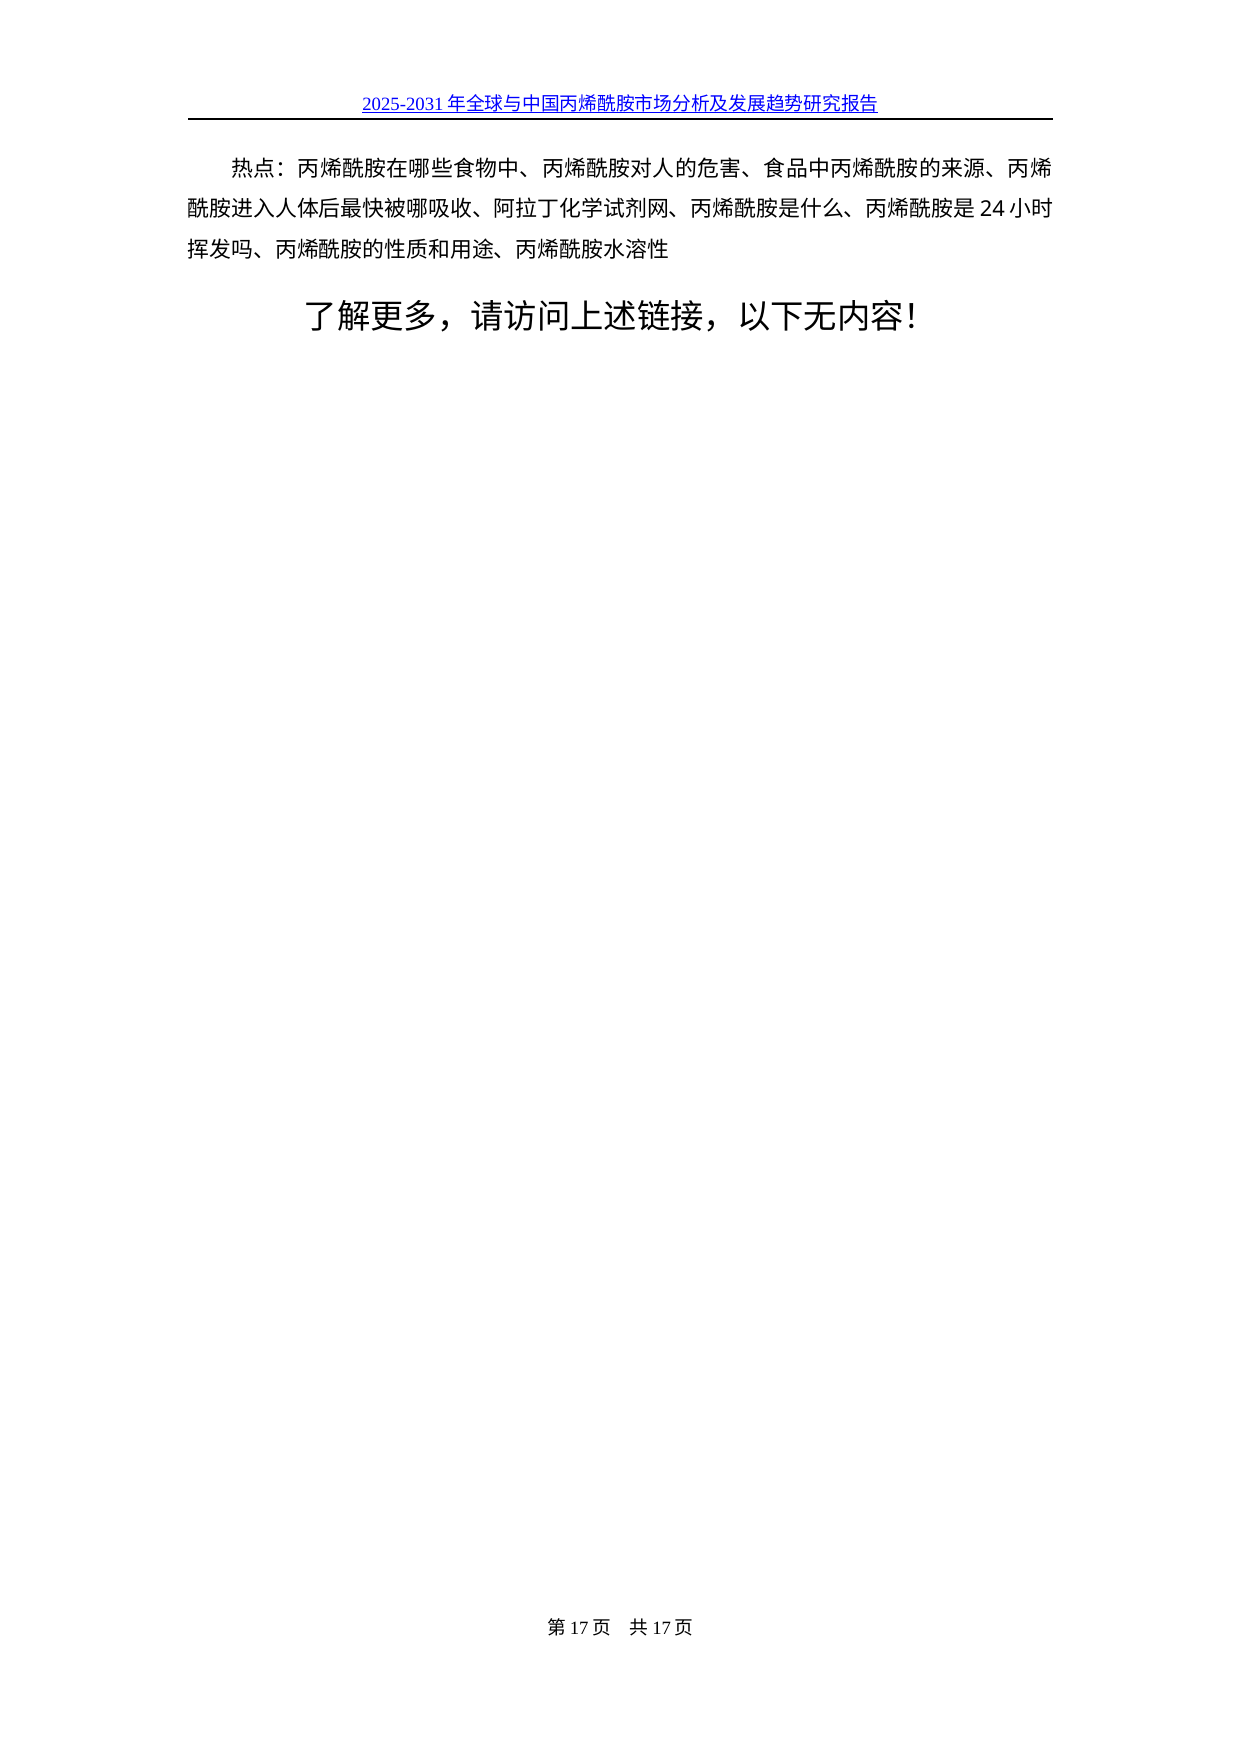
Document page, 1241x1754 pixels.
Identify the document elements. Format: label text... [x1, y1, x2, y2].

title 了解更多，请访问上述链接，以下无内容！ [187, 282, 1053, 347]
text 热点：丙烯酰胺在哪些食物中、丙烯酰胺对人的危害、食品中丙烯酰胺的来源、丙烯酰胺进入人体后最快被哪吸收、阿拉丁化学试剂网、丙烯酰胺是什么、丙烯酰胺是24小时挥发吗、丙烯酰胺的性质和用途、丙烯酰胺水溶性 [187, 150, 1053, 264]
